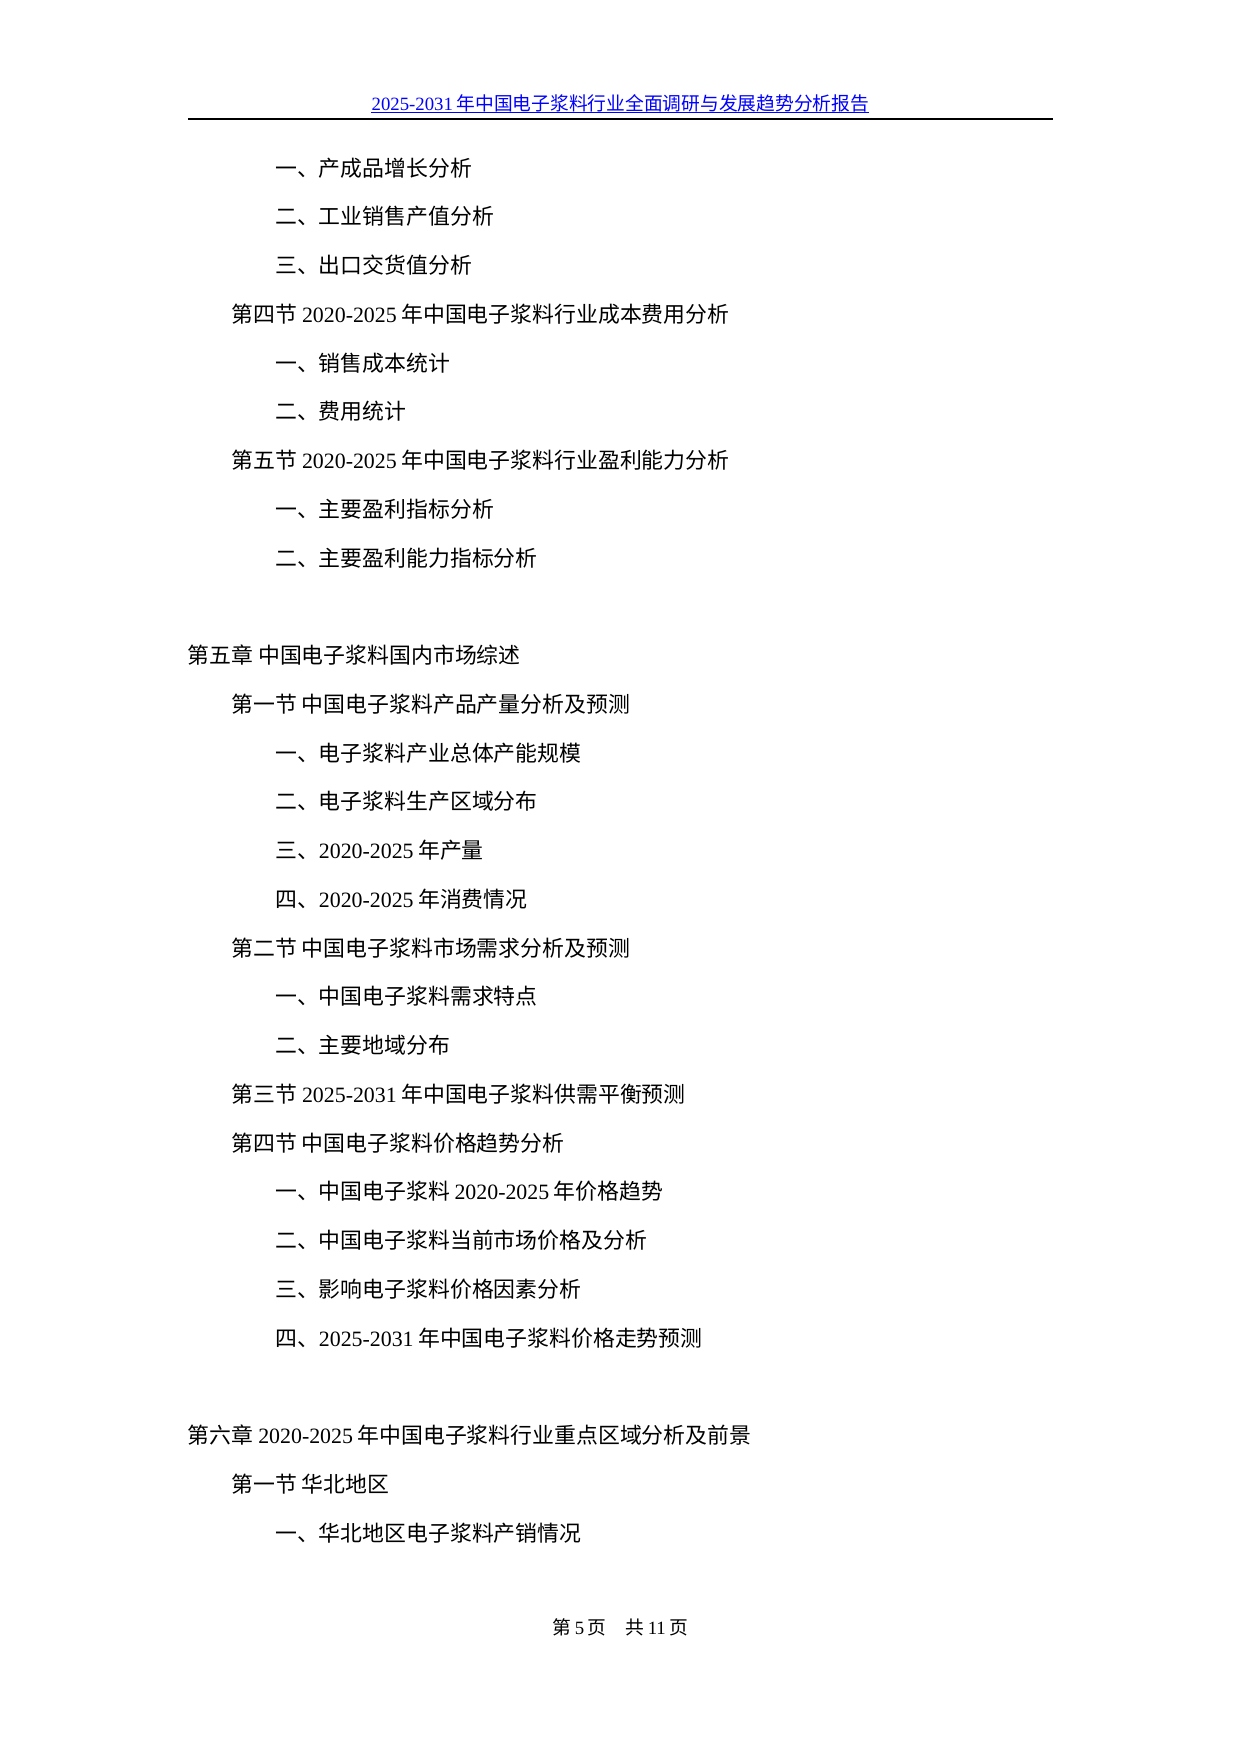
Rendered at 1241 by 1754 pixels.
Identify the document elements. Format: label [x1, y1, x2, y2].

text [187, 150, 1053, 1548]
